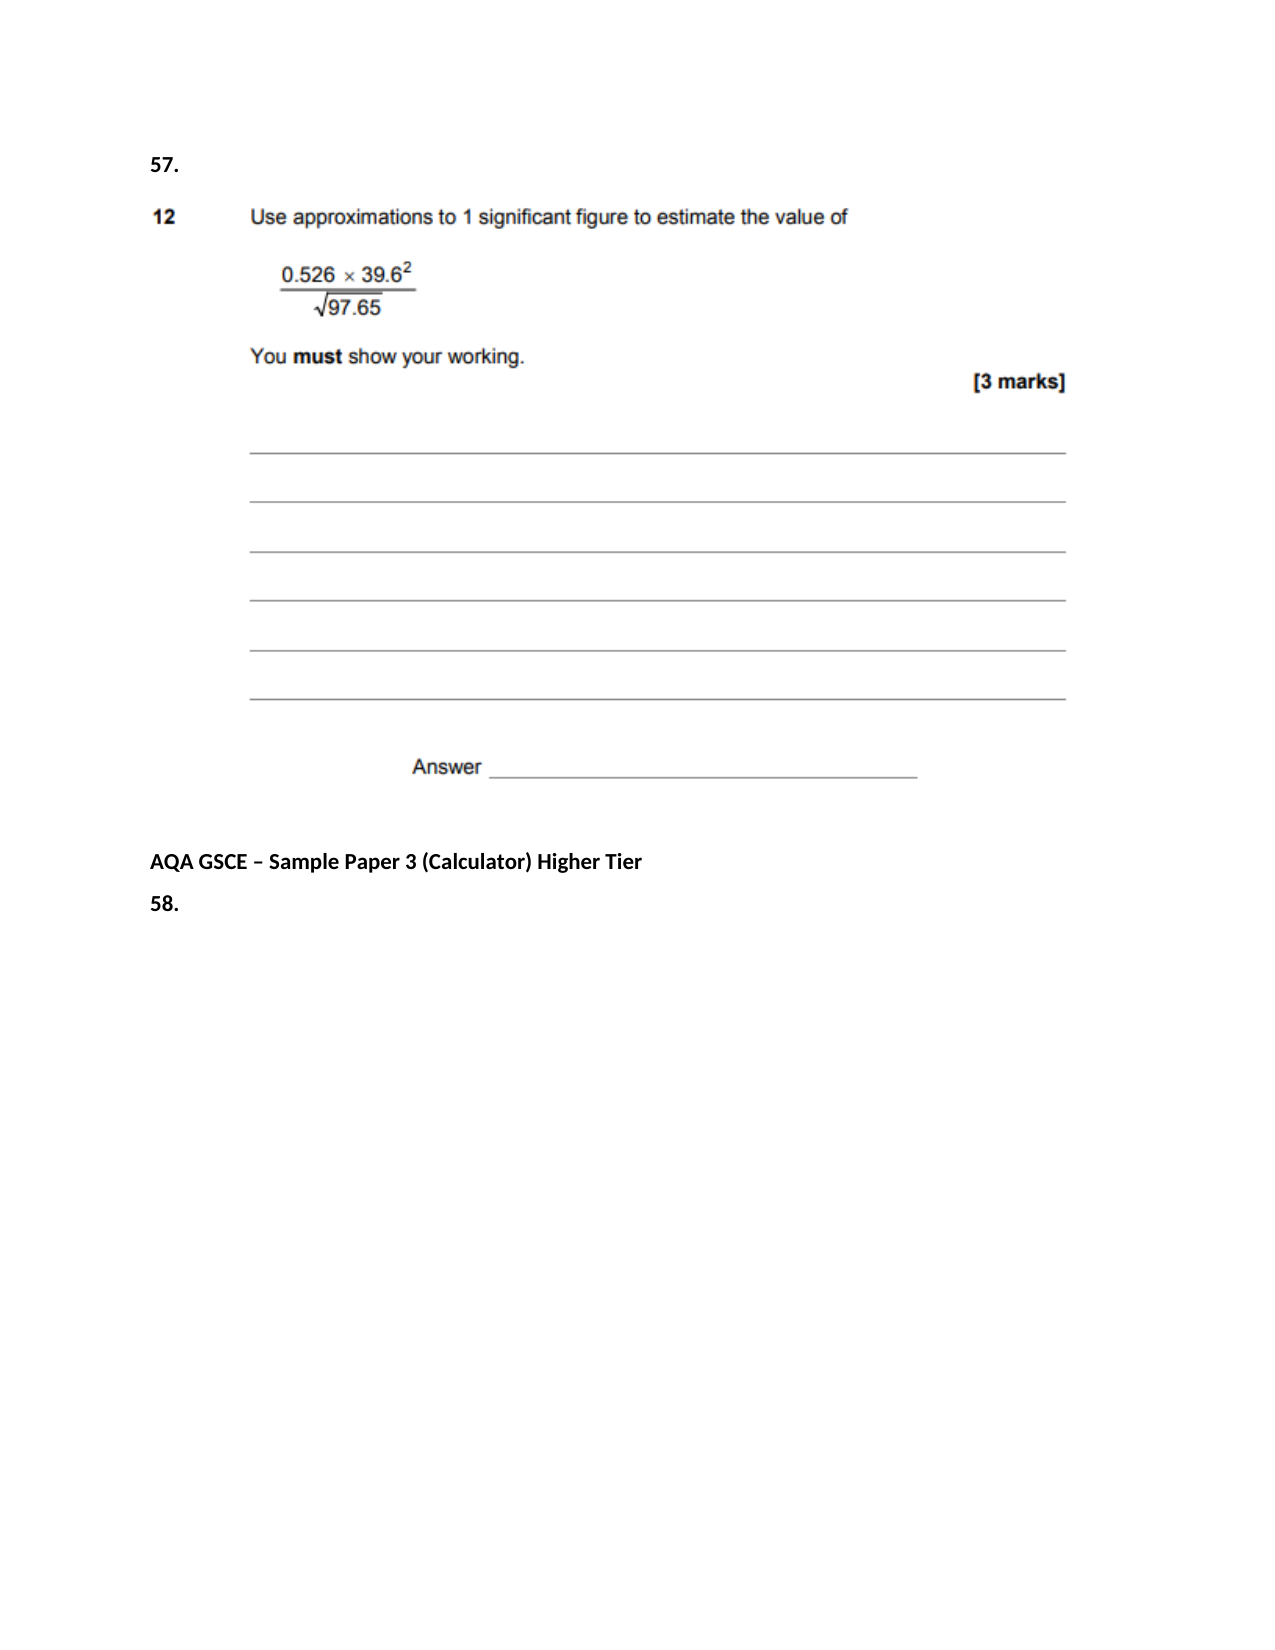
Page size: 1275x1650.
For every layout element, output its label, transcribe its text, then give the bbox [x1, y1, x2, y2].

picture [150, 196, 1071, 829]
text 57. [150, 150, 1125, 178]
text AQA GSCE – Sample Paper 3 (Calculator) Higher Tier [150, 847, 1125, 875]
text 58. [150, 889, 1125, 917]
